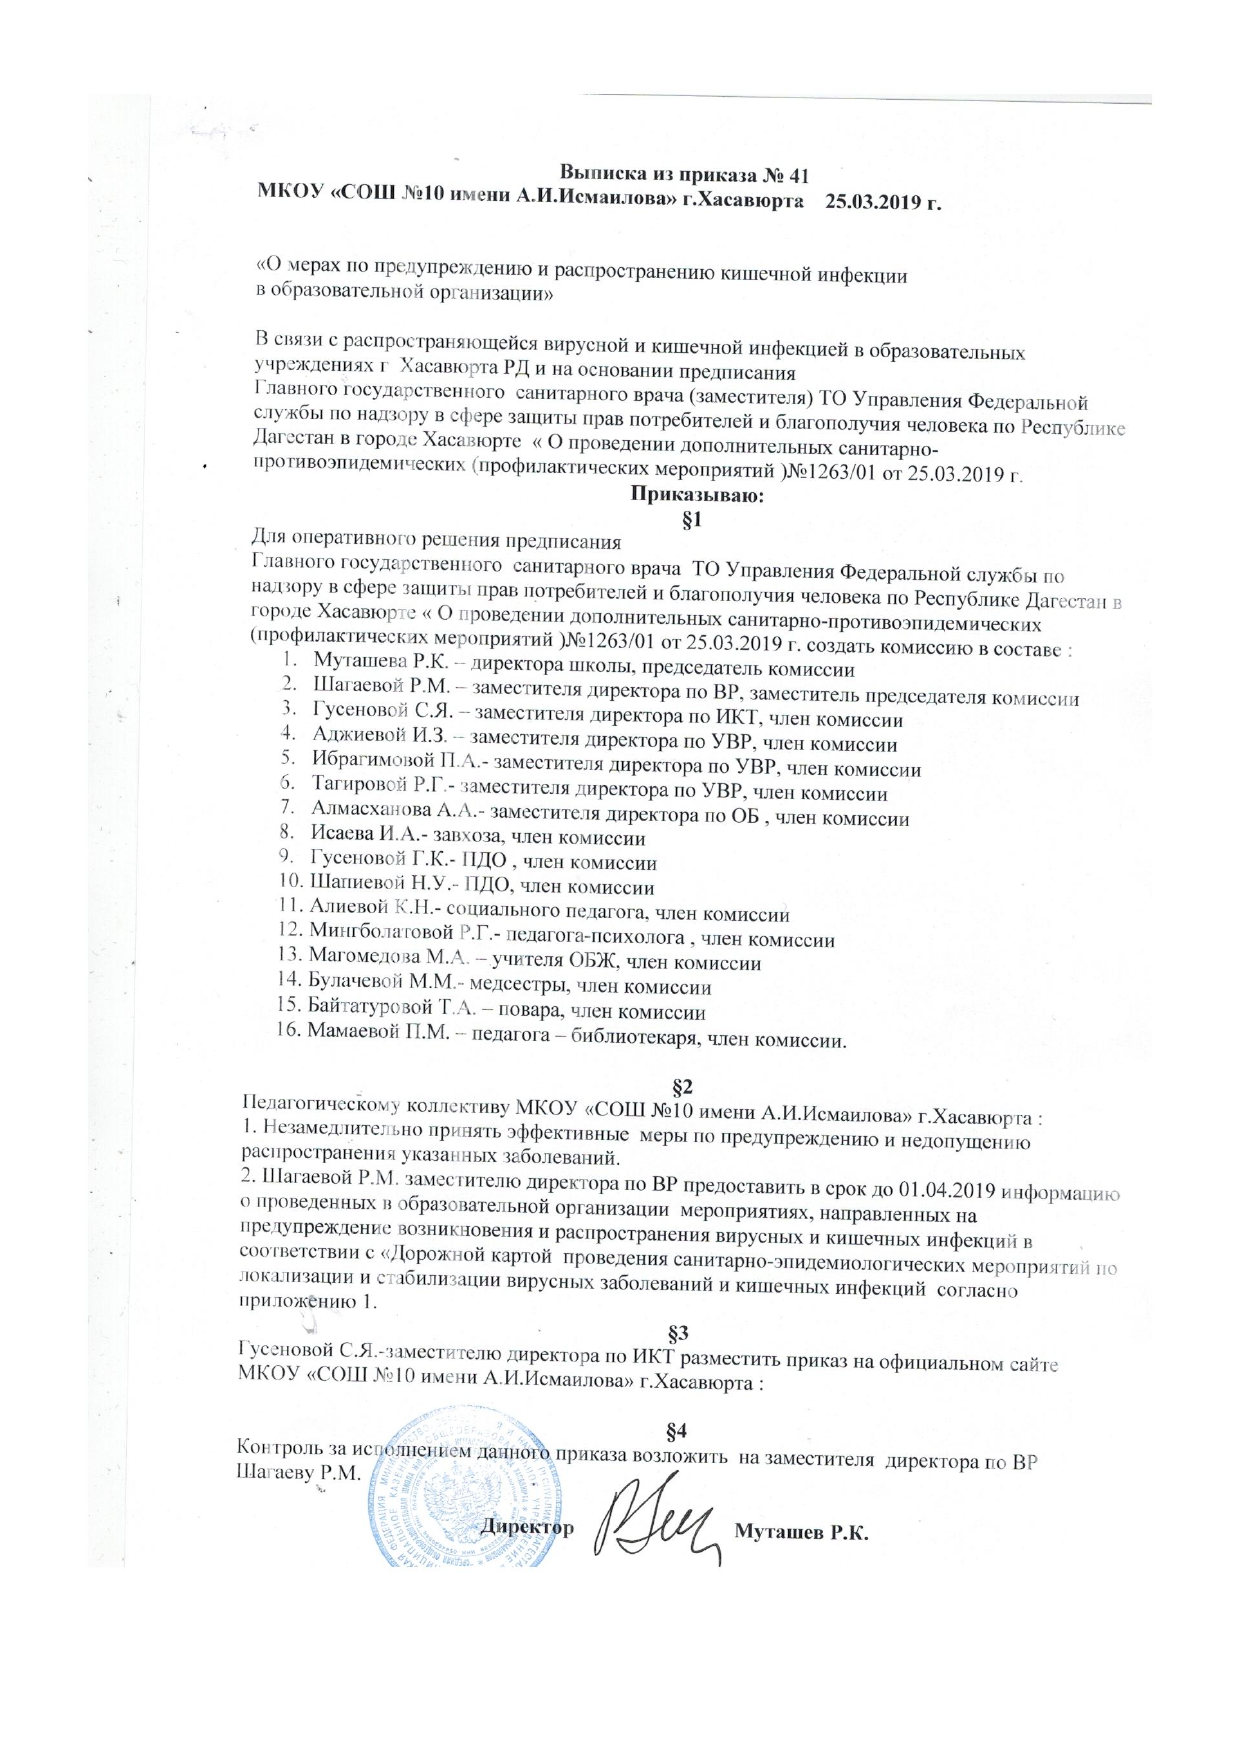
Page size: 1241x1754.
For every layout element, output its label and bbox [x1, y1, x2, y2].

picture [73, 79, 1167, 1583]
